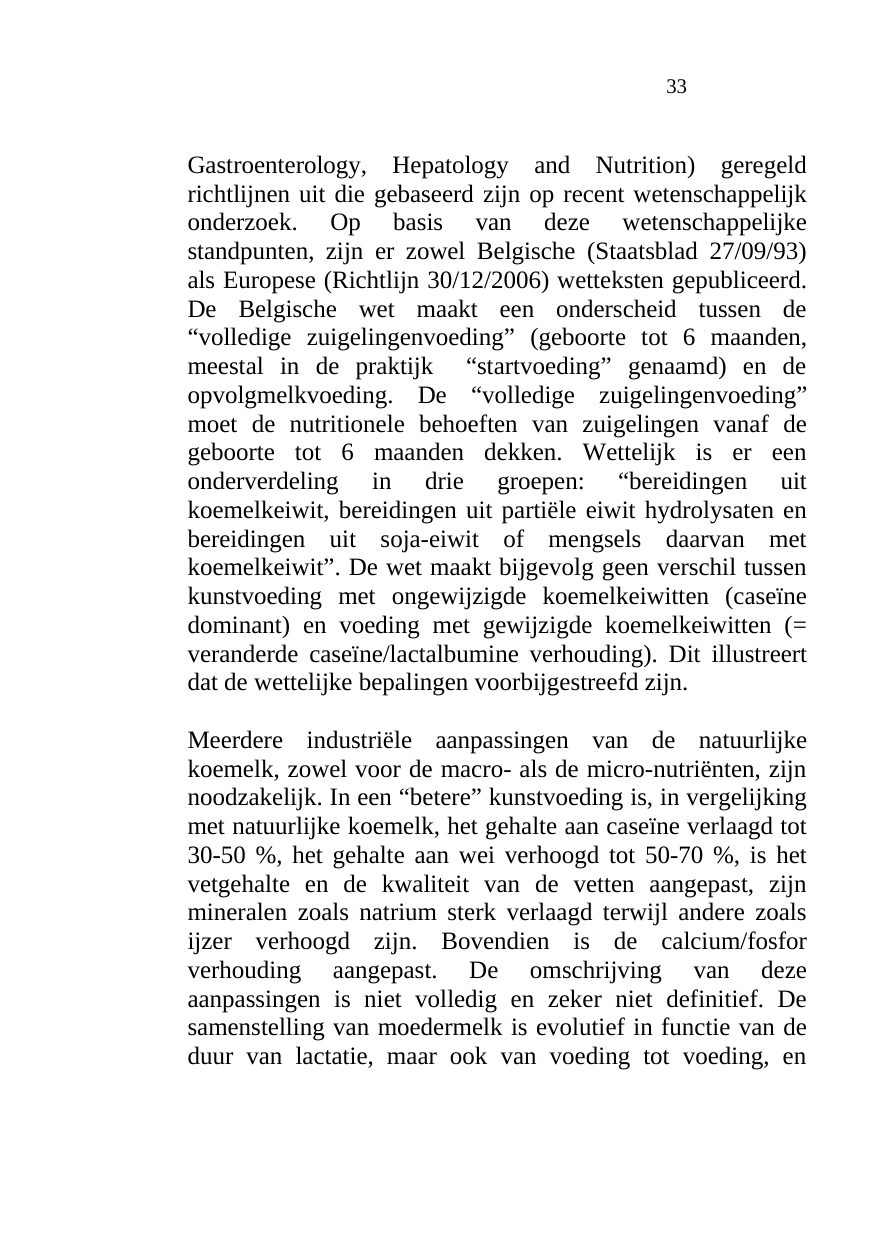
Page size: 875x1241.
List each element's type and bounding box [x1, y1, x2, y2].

text [187, 150, 807, 696]
text [187, 725, 807, 1070]
